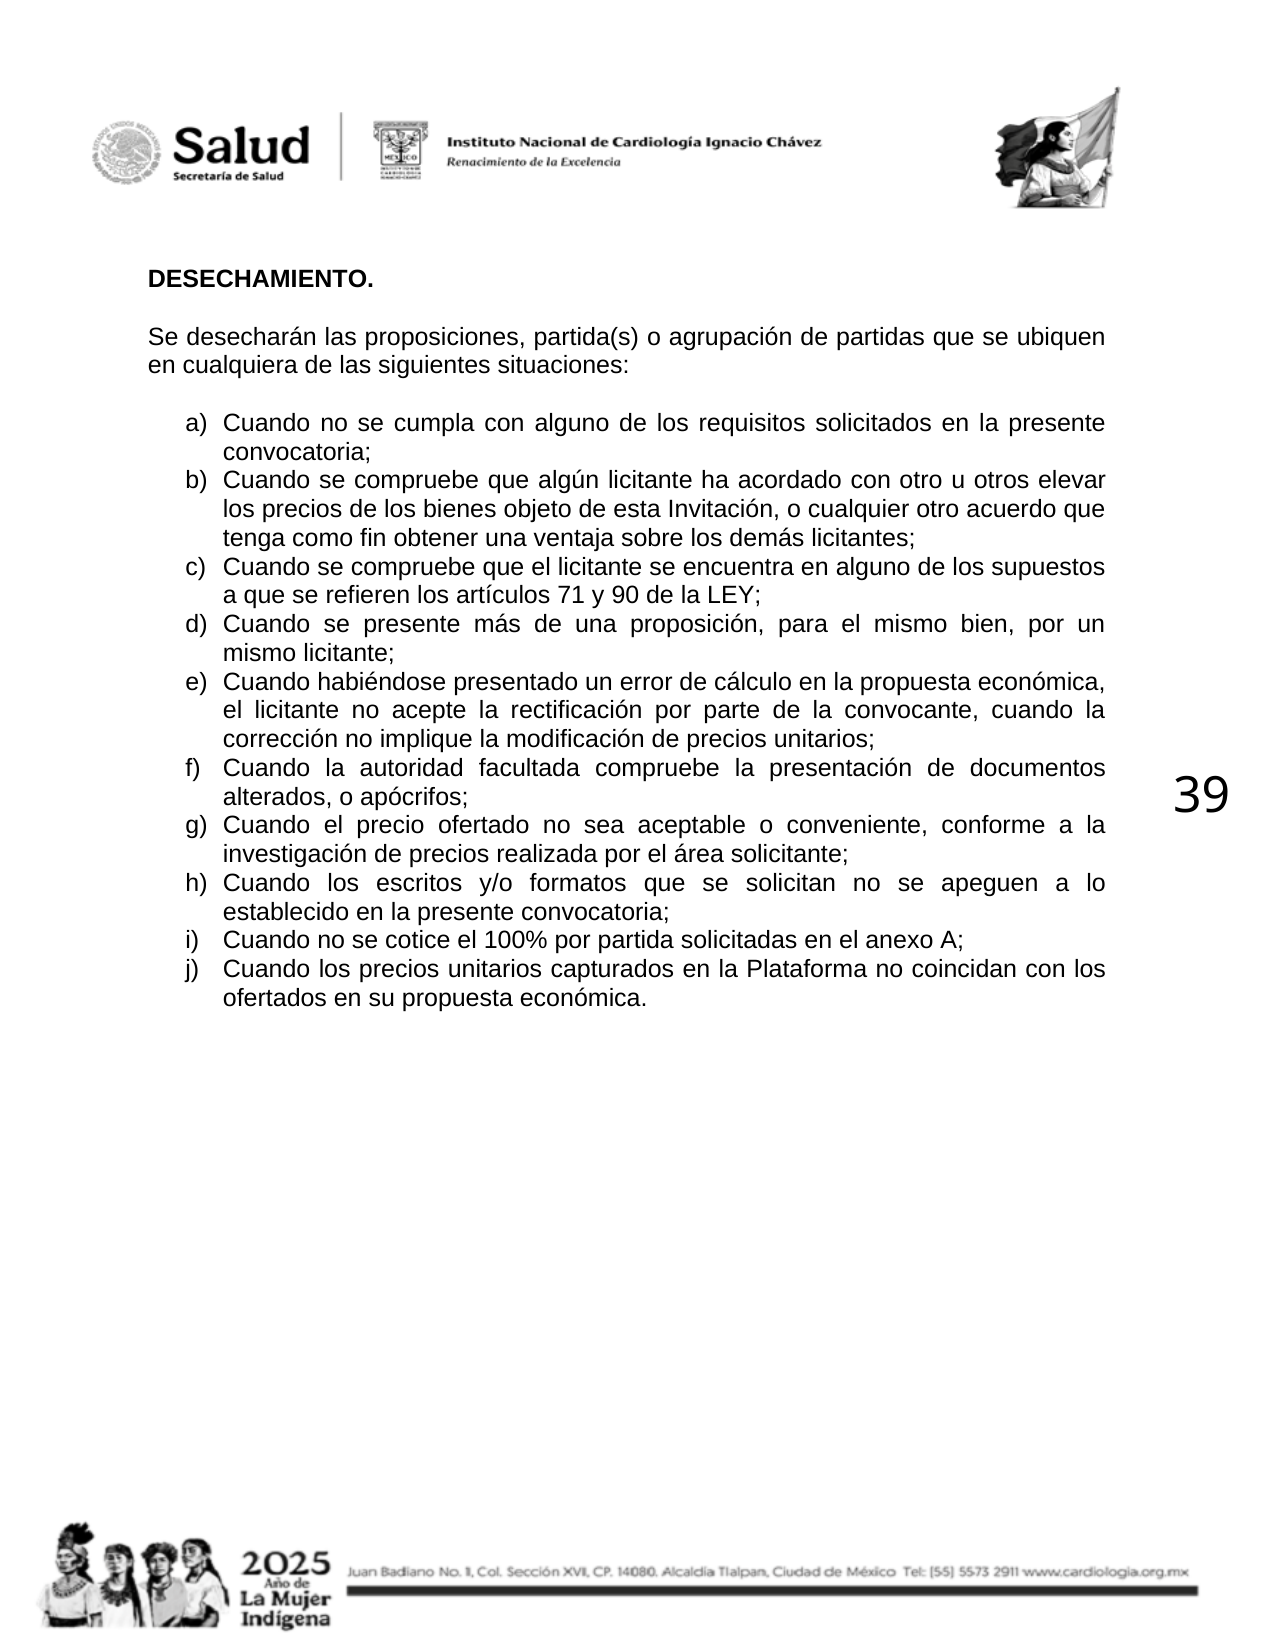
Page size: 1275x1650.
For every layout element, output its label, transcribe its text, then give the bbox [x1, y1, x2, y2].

list Cuando se compruebe que el licitante se encuentra en alguno de los supuestos a que se refieren los artículos 71 y 90 de la LEY; [185, 552, 1107, 609]
list Cuando se compruebe que algún licitante ha acordado con otro u otros elevar los precios de los bienes objeto de esta Invitación, o cualquier otro acuerdo que tenga como fin obtener una ventaja sobre los demás licitantes; [185, 466, 1107, 552]
picture [28, 32, 1187, 251]
list Cuando habiéndose presentado un error de cálculo en la propuesta económica, el licitante no acepte la rectificación por parte de la convocante, cuando la corrección no implique la modificación de precios unitarios; [185, 667, 1107, 753]
text Se desecharán las proposiciones, partida(s) o agrupación de partidas que se ubiquen en cualquiera de las siguientes situaciones: [148, 322, 1107, 379]
list Cuando no se cumpla con alguno de los requisitos solicitados en la presente convocatoria; [185, 408, 1107, 466]
text DESECHAMIENTO. [148, 251, 1107, 293]
list Cuando no se cotice el 100% por partida solicitadas en el anexo A; [185, 926, 1107, 954]
list Cuando la autoridad facultada compruebe la presentación de documentos alterados, o apócrifos; [185, 753, 1107, 811]
list Cuando los precios unitarios capturados en la Plataforma no coincidan con los ofertados en su propuesta económica. [185, 954, 1107, 1012]
picture [16, 1517, 1215, 1650]
list Cuando el precio ofertado no sea aceptable o conveniente, conforme a la investigación de precios realizada por el área solicitante; [185, 811, 1107, 868]
list Cuando los escritos y/o formatos que se solicitan no se apeguen a lo establecido en la presente convocatoria; [185, 868, 1107, 926]
list Cuando se presente más de una proposición, para el mismo bien, por un mismo licitante; [185, 609, 1107, 667]
